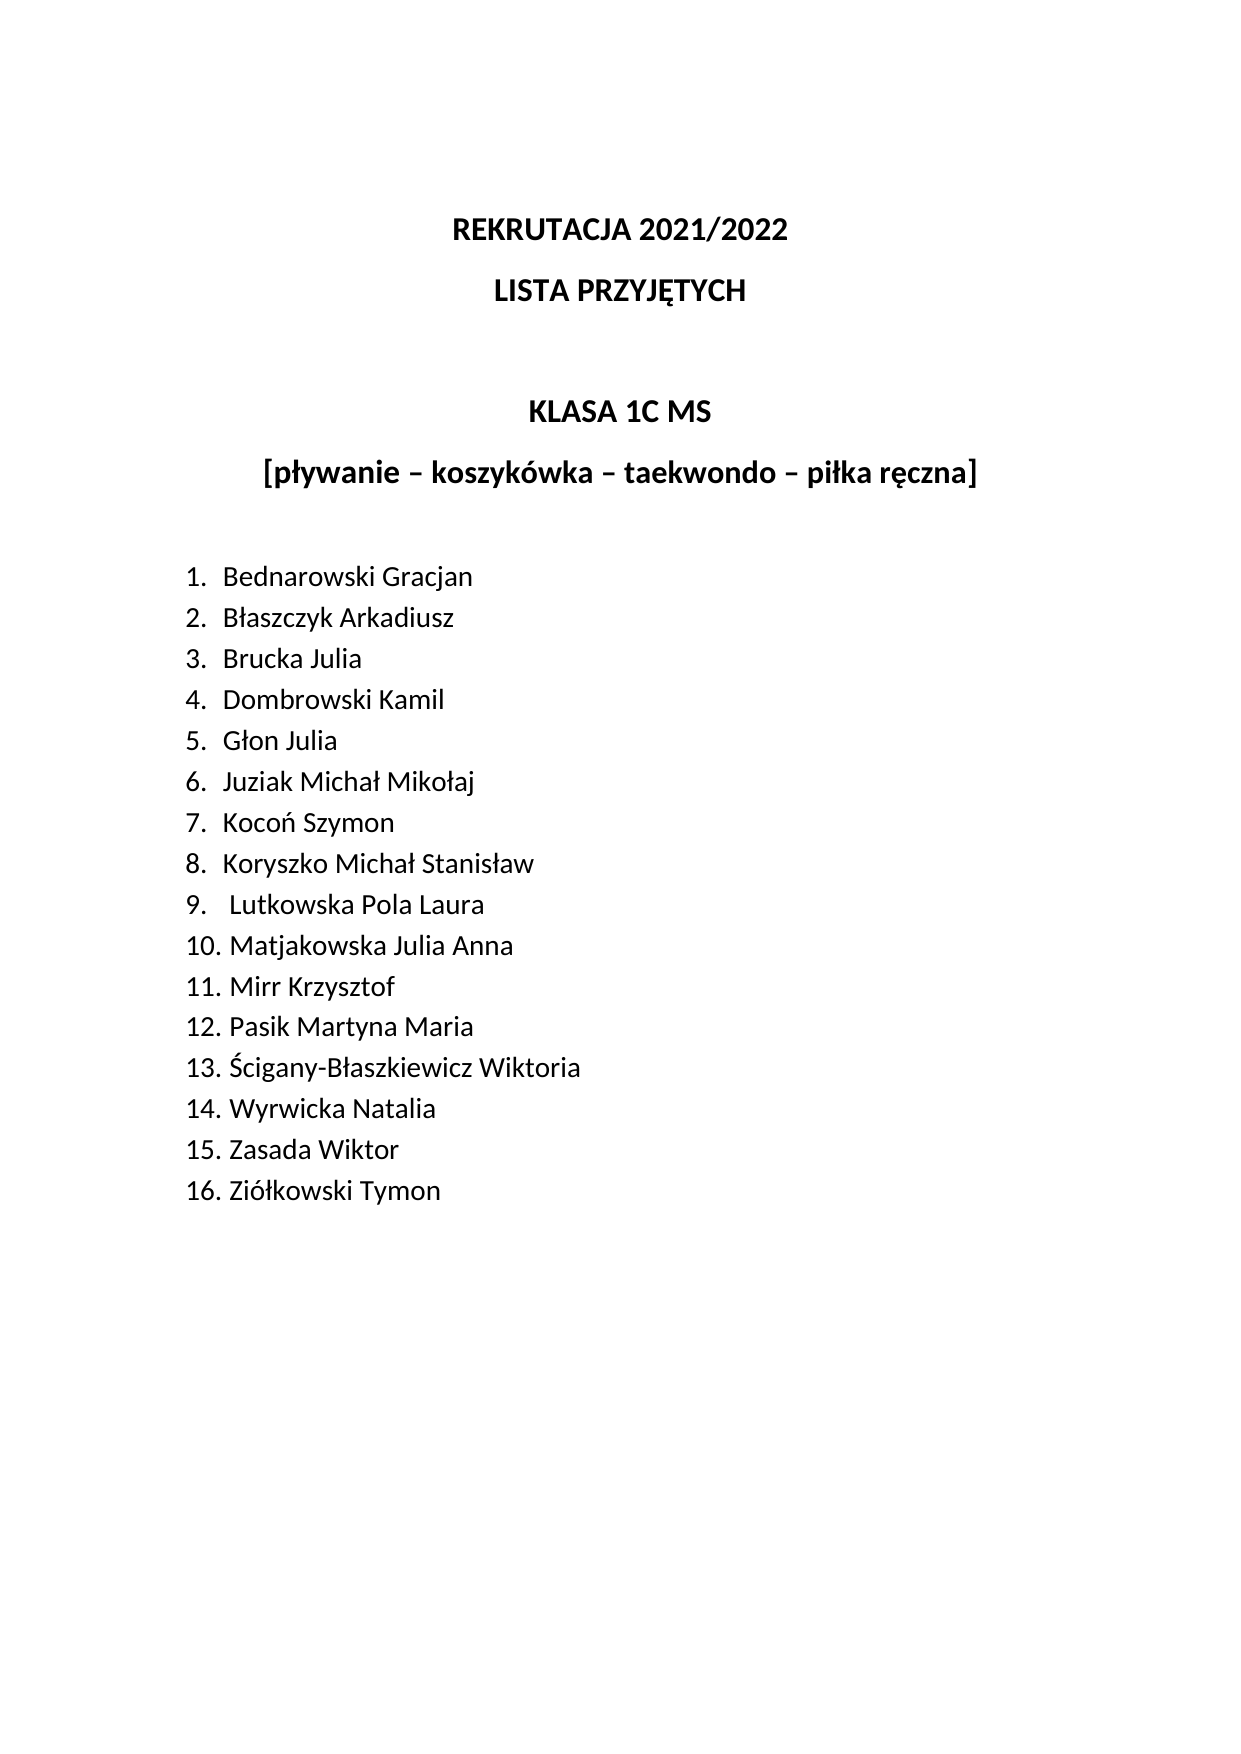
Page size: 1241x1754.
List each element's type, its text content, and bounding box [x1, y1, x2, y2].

text KLASA 1C MS [148, 390, 1093, 431]
text [pływanie – koszykówka – taekwondo – piłka ręczna] [148, 451, 1093, 491]
list Głon Julia [185, 722, 1093, 758]
list Ścigany-Błaszkiewicz Wiktoria [185, 1049, 1093, 1085]
list Kocoń Szymon [185, 804, 1093, 839]
list Ziółkowski Tymon [185, 1172, 1093, 1208]
list Mirr Krzysztof [185, 968, 1093, 1003]
list Koryszko Michał Stanisław [185, 845, 1093, 880]
list Zasada Wiktor [185, 1131, 1093, 1167]
list Błaszczyk Arkadiusz [185, 599, 1093, 635]
list Lutkowska Pola Laura [185, 886, 1093, 921]
list Bednarowski Gracjan [185, 558, 1093, 594]
list Brucka Julia [185, 640, 1093, 676]
list Wyrwicka Natalia [185, 1090, 1093, 1126]
list Matjakowska Julia Anna [185, 927, 1093, 962]
text LISTA PRZYJĘTYCH [148, 269, 1093, 309]
list Juziak Michał Mikołaj [185, 763, 1093, 798]
text REKRUTACJA 2021/2022 [148, 208, 1093, 249]
list Dombrowski Kamil [185, 681, 1093, 717]
list Pasik Martyna Maria [185, 1008, 1093, 1044]
